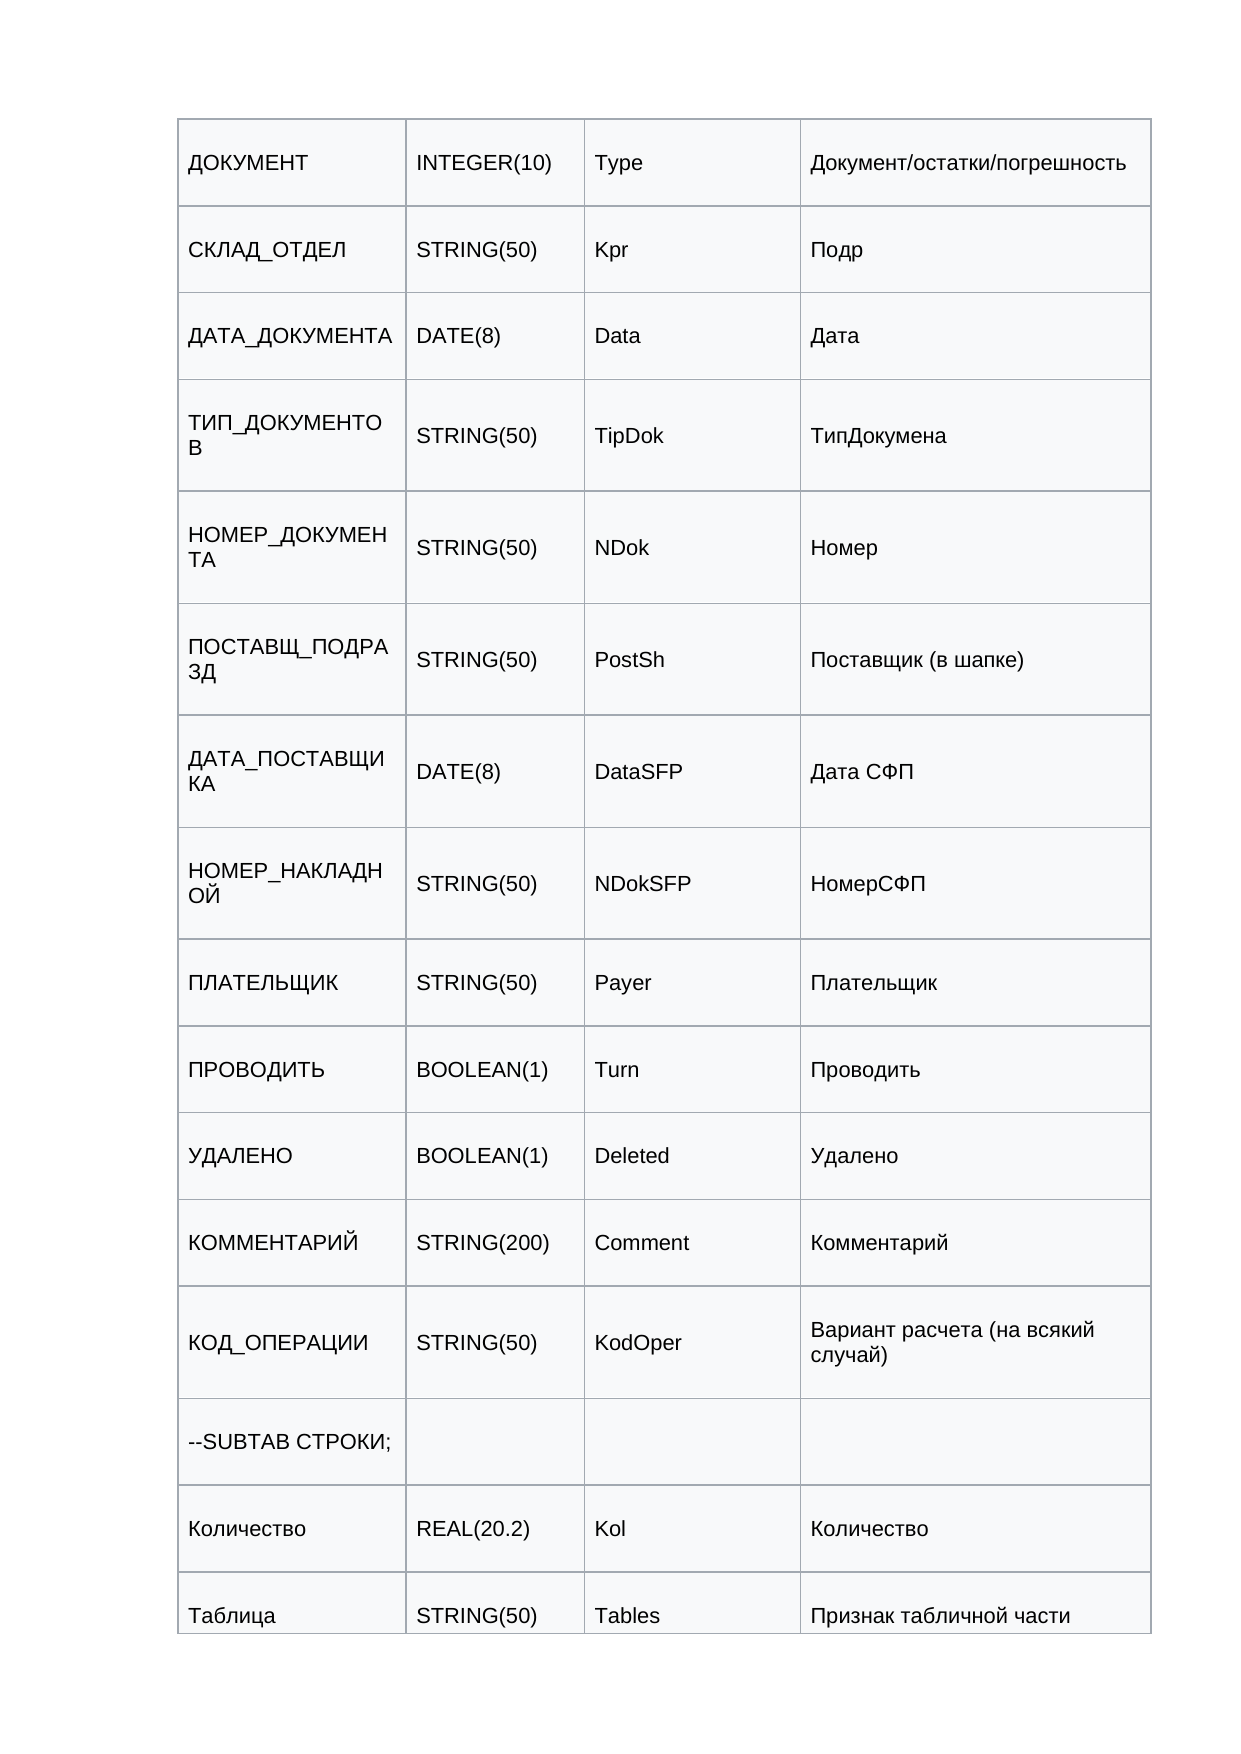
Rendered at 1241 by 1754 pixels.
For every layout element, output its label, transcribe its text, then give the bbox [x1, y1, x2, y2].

table_cell Tables [585, 1573, 800, 1633]
table_cell Payer [585, 940, 800, 1025]
table_cell KodOper [585, 1287, 800, 1397]
table_cell НомерСФП [801, 828, 1150, 938]
table_cell НОМЕР_НАКЛАДНОЙ [179, 828, 405, 938]
table_cell STRING(50) [407, 492, 584, 602]
table_cell [407, 1399, 584, 1484]
table_cell Проводить [801, 1027, 1150, 1112]
table_cell REAL(20.2) [407, 1486, 584, 1571]
table_cell --SUBTAB СТРОКИ; [179, 1399, 405, 1484]
table_cell STRING(50) [407, 380, 584, 490]
table_cell TipDok [585, 380, 800, 490]
table_cell Количество [179, 1486, 405, 1571]
table_cell Kpr [585, 207, 800, 292]
table_cell ДОКУМЕНТ [179, 120, 405, 205]
table_cell Kol [585, 1486, 800, 1571]
table_cell Количество [801, 1486, 1150, 1571]
table_cell СКЛАД_ОТДЕЛ [179, 207, 405, 292]
table_cell Type [585, 120, 800, 205]
table_cell STRING(200) [407, 1200, 584, 1285]
table_cell STRING(50) [407, 940, 584, 1025]
table_cell BOOLEAN(1) [407, 1027, 584, 1112]
table_cell STRING(50) [407, 604, 584, 714]
table_cell ПРОВОДИТЬ [179, 1027, 405, 1112]
table_cell STRING(50) [407, 1287, 584, 1397]
table_cell Вариант расчета (на всякий случай) [801, 1287, 1150, 1397]
table_cell NDok [585, 492, 800, 602]
table_cell Дата СФП [801, 716, 1150, 826]
table_cell КОММЕНТАРИЙ [179, 1200, 405, 1285]
table_cell INTEGER(10) [407, 120, 584, 205]
table_cell STRING(50) [407, 1573, 584, 1633]
table_cell Comment [585, 1200, 800, 1285]
table_cell Таблица [179, 1573, 405, 1633]
table_cell STRING(50) [407, 828, 584, 938]
table_cell [801, 1399, 1150, 1484]
table_cell УДАЛЕНО [179, 1113, 405, 1199]
table_cell PostSh [585, 604, 800, 714]
table_cell ТИП_ДОКУМЕНТОВ [179, 380, 405, 490]
table_cell ПОСТАВЩ_ПОДРАЗД [179, 604, 405, 714]
table_cell DATE(8) [407, 293, 584, 378]
table_cell ДАТА_ДОКУМЕНТА [179, 293, 405, 378]
table_cell ПЛАТЕЛЬЩИК [179, 940, 405, 1025]
table_cell Data [585, 293, 800, 378]
table_cell Номер [801, 492, 1150, 602]
table_cell Документ/остатки/погрешность [801, 120, 1150, 205]
table_cell NDokSFP [585, 828, 800, 938]
table_cell ТипДокумена [801, 380, 1150, 490]
table_cell DATE(8) [407, 716, 584, 826]
table_cell ДАТА_ПОСТАВЩИКА [179, 716, 405, 826]
table_cell DataSFP [585, 716, 800, 826]
table_cell Deleted [585, 1113, 800, 1199]
table_cell КОД_ОПЕРАЦИИ [179, 1287, 405, 1397]
table_cell Поставщик (в шапке) [801, 604, 1150, 714]
table_cell Подр [801, 207, 1150, 292]
table_cell Удалено [801, 1113, 1150, 1199]
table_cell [801, 1573, 1150, 1633]
table_cell [585, 1399, 800, 1484]
table_cell Плательщик [801, 940, 1150, 1025]
table_cell STRING(50) [407, 207, 584, 292]
table_cell Комментарий [801, 1200, 1150, 1285]
table_cell Turn [585, 1027, 800, 1112]
table_cell BOOLEAN(1) [407, 1113, 584, 1199]
table_cell НОМЕР_ДОКУМЕНТА [179, 492, 405, 602]
table_cell Дата [801, 293, 1150, 378]
